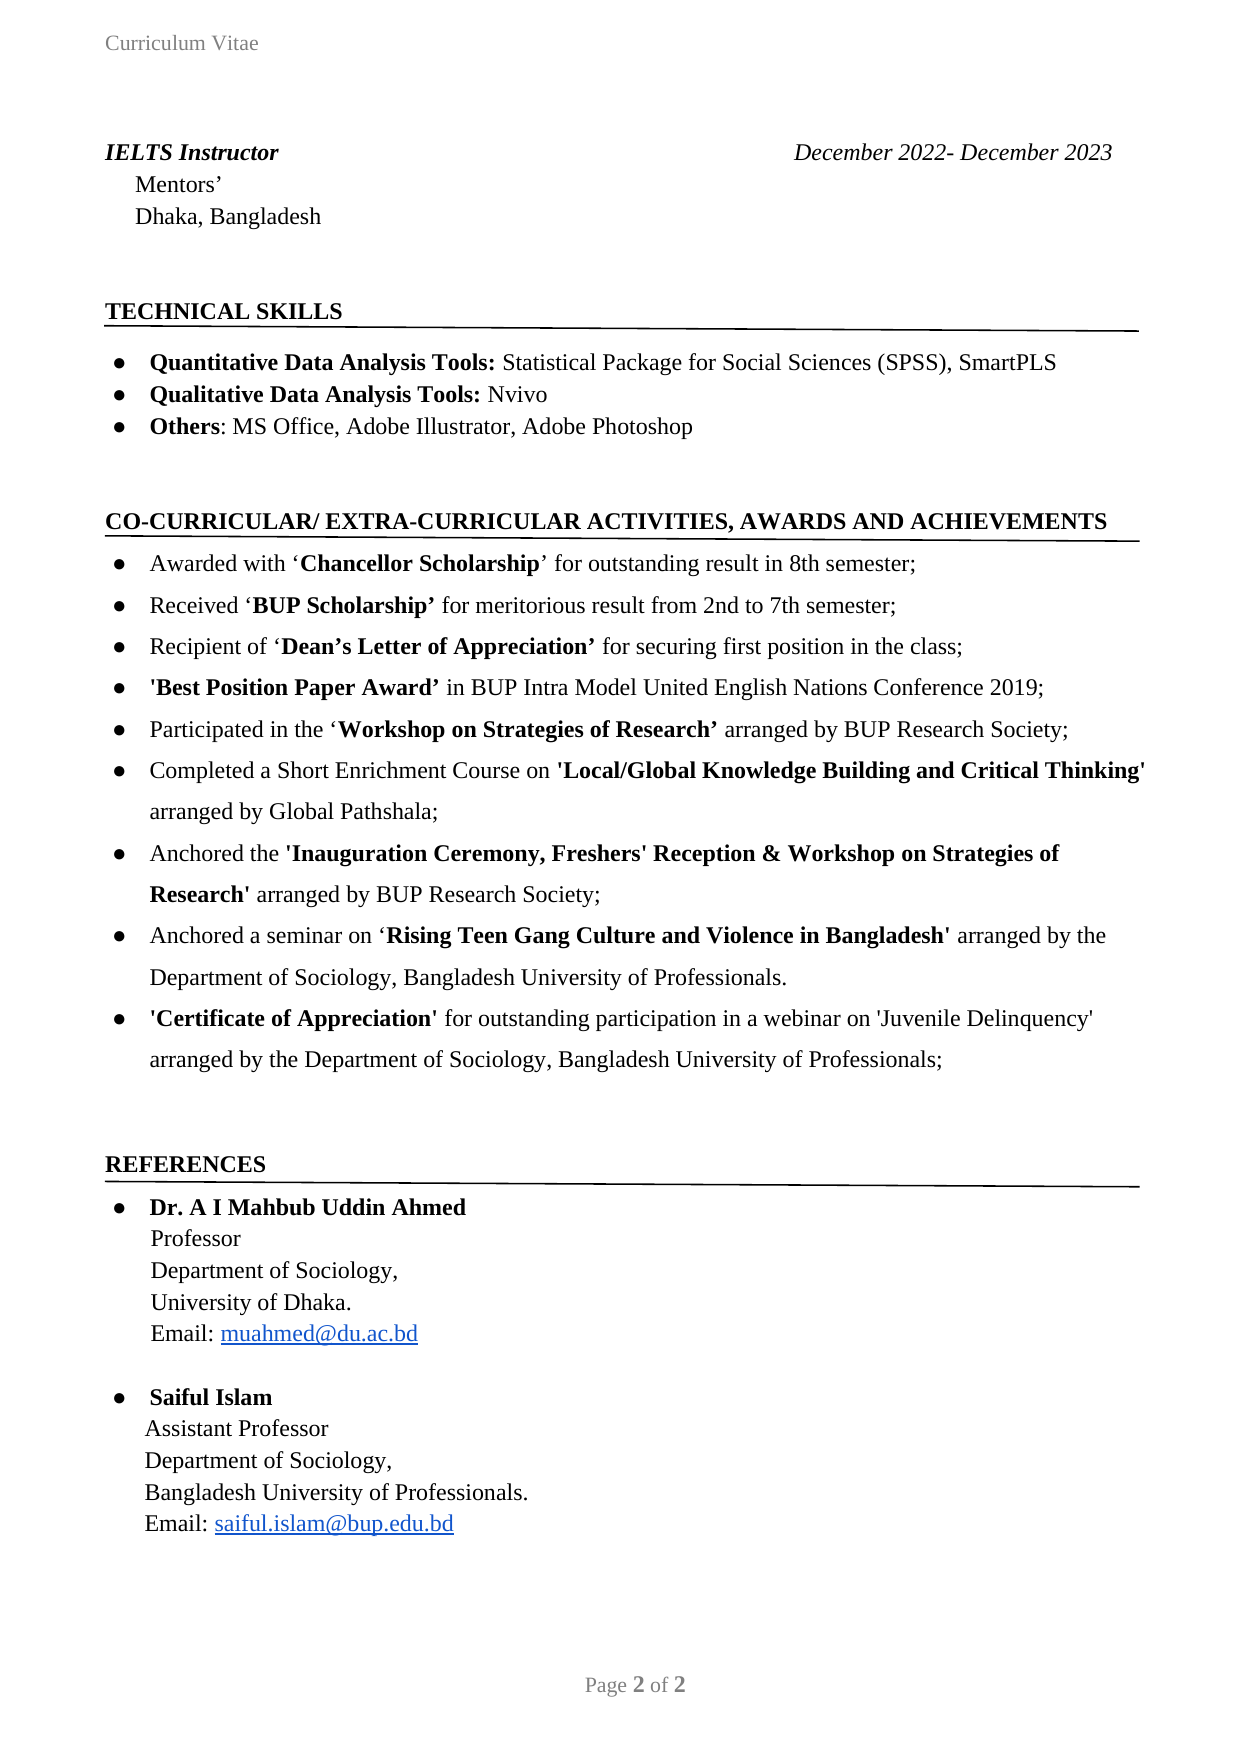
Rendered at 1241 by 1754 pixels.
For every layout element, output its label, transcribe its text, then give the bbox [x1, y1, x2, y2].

text Mentors’ Dhaka, Bangladesh [135, 170, 1165, 229]
list Others: MS Office, Adobe Illustrator, Adobe Photoshop [112, 412, 1165, 439]
list Anchored the 'Inauguration Ceremony, Freshers' Reception & Workshop on Strategies of Research' arranged by BUP Research Society; [112, 839, 1165, 908]
text CO-CURRICULAR/ EXTRA-CURRICULAR ACTIVITIES, AWARDS AND ACHIEVEMENTS [105, 507, 1165, 534]
list Qualitative Data Analysis Tools: Nvivo [112, 380, 1165, 408]
text Email: saiful.islam@bup.edu.bd [126, 1509, 1165, 1537]
text Department of Sociology, [126, 1256, 1165, 1284]
text Bangladesh University of Professionals. [126, 1478, 1165, 1505]
text TECHNICAL SKILLS [105, 297, 1165, 324]
list Awarded with ‘Chancellor Scholarship’ for outstanding result in 8th semester; [112, 549, 1165, 577]
text Assistant Professor [126, 1414, 1165, 1442]
text IELTS Instructor December 2022- December 2023 [105, 107, 1165, 166]
list Received ‘BUP Scholarship’ for meritorious result from 2nd to 7th semester; [112, 591, 1165, 618]
list 'Best Position Paper Award’ in BUP Intra Model United English Nations Conference 2019; [112, 673, 1165, 701]
text Email: muahmed@du.ac.bd [126, 1319, 1165, 1347]
list Saiful Islam [112, 1383, 1165, 1410]
list 'Certificate of Appreciation' for outstanding participation in a webinar on 'Juvenile Delinquency' arranged by the Department of Sociology, Bangladesh University of Professionals; [112, 1004, 1165, 1073]
list Dr. A I Mahbub Uddin Ahmed [112, 1193, 1165, 1220]
list Recipient of ‘Dean’s Letter of Appreciation’ for securing first position in the class; [112, 632, 1165, 659]
list Completed a Short Enrichment Course on 'Local/Global Knowledge Building and Critical Thinking' arranged by Global Pathshala; [112, 756, 1165, 825]
text Professor [126, 1224, 1165, 1252]
text REFERENCES [105, 1150, 1165, 1178]
list Anchored a seminar on ‘Rising Teen Gang Culture and Violence in Bangladesh' arranged by the Department of Sociology, Bangladesh University of Professionals. [112, 921, 1165, 990]
text University of Dhaka. [126, 1288, 1165, 1315]
text Department of Sociology, [126, 1446, 1165, 1474]
list Quantitative Data Analysis Tools: Statistical Package for Social Sciences (SPSS), SmartPLS [112, 348, 1165, 376]
list Participated in the ‘Workshop on Strategies of Research’ arranged by BUP Research Society; [112, 715, 1165, 742]
